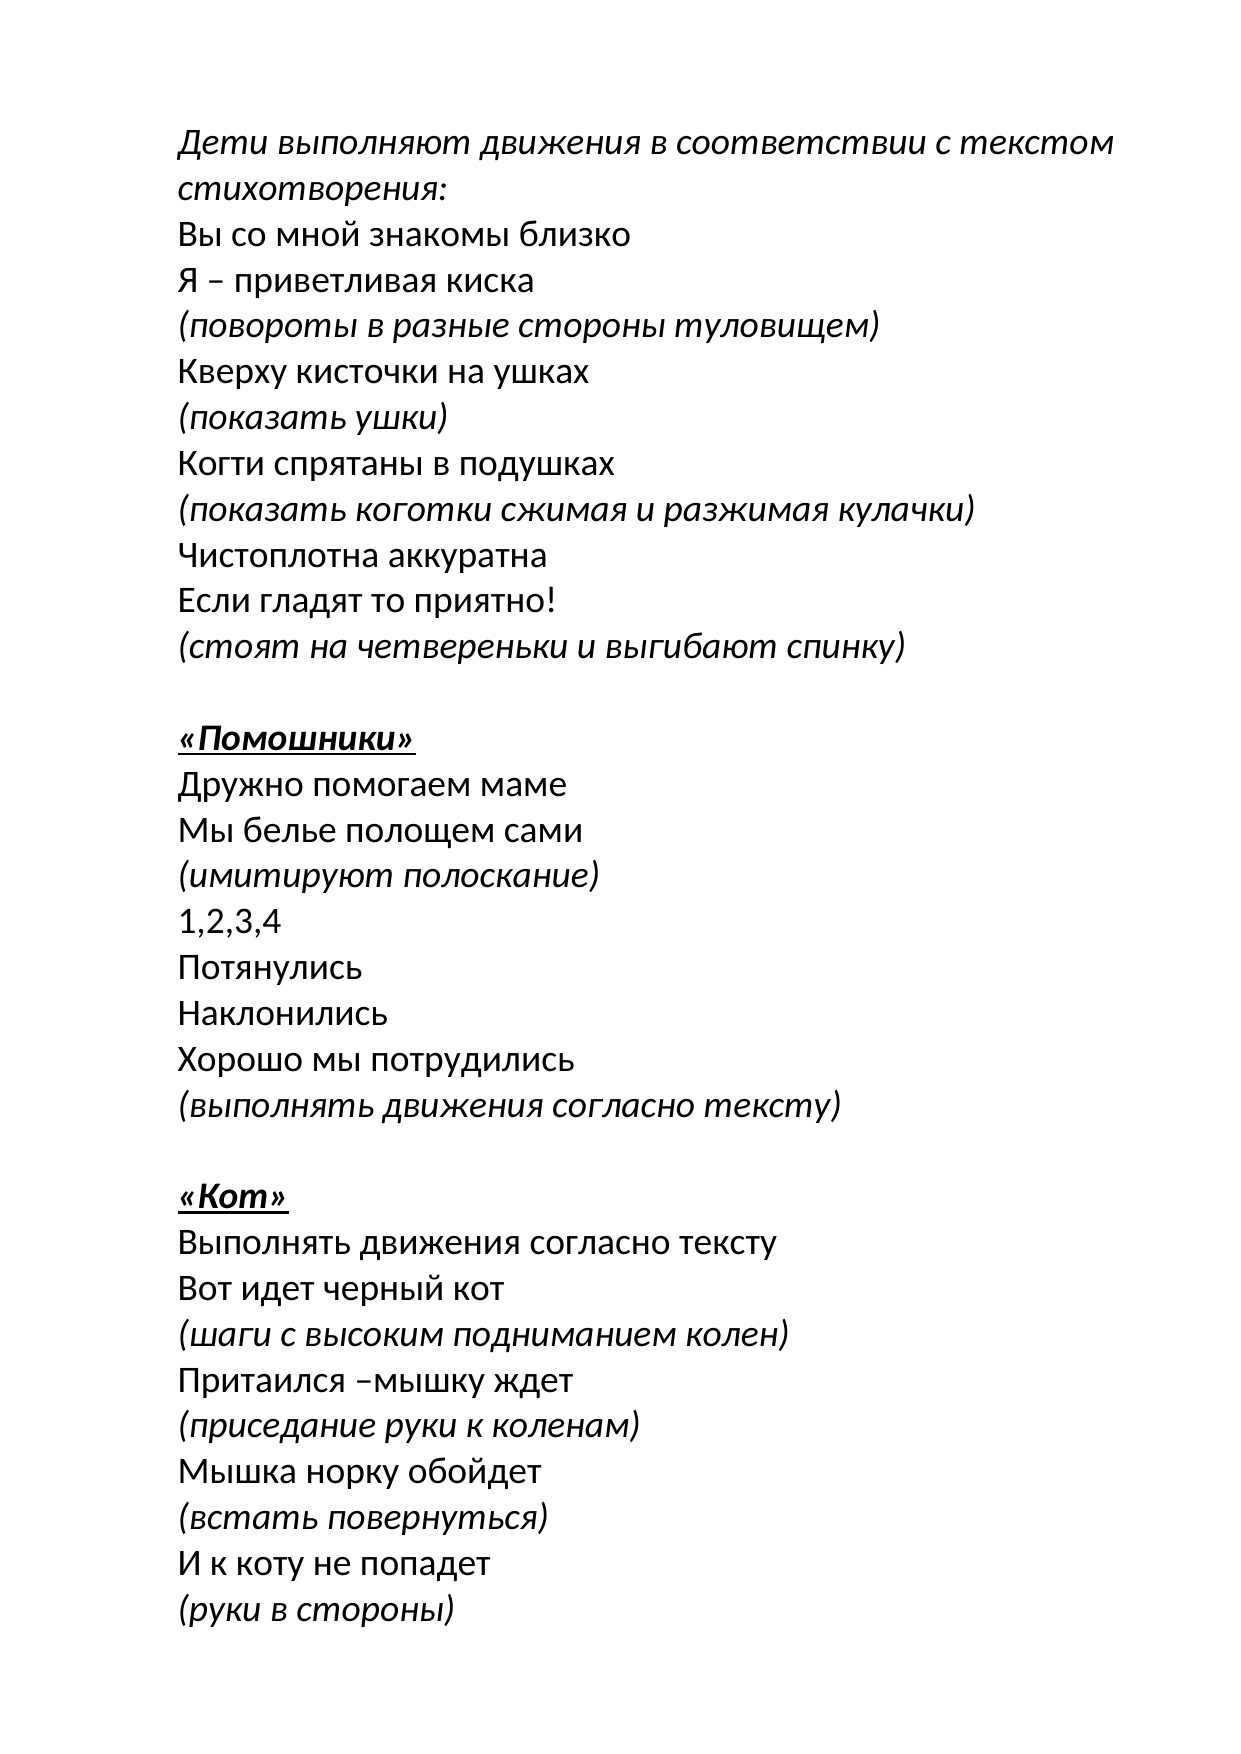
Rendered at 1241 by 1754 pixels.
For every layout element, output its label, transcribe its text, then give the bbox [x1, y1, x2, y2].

text (показать ушки) [177, 393, 1152, 439]
text Вы со мной знакомы близко [177, 210, 1152, 256]
text (повороты в разные стороны туловищем) [177, 301, 1152, 347]
text (имитируют полоскание) [177, 851, 1152, 897]
text Если гладят то приятно! [177, 576, 1152, 622]
text (показать коготки сжимая и разжимая кулачки) [177, 485, 1152, 531]
text Я – приветливая киска [177, 256, 1152, 301]
text (руки в стороны) [177, 1585, 1152, 1631]
text Мышка норку обойдет [177, 1447, 1152, 1493]
text «Кот» [177, 1172, 1152, 1218]
text Дети выполняют движения в соответствии с текстом стихотворения: [177, 118, 1152, 210]
text «Помошники» [177, 714, 1152, 760]
text Выполнять движения согласно тексту [177, 1218, 1152, 1264]
text Потянулись [177, 943, 1152, 989]
text Чистоплотна аккуратна [177, 531, 1152, 576]
text (приседание руки к коленам) [177, 1401, 1152, 1447]
text Хорошо мы потрудились [177, 1035, 1152, 1081]
text Кверху кисточки на ушках [177, 347, 1152, 393]
text (шаги с высоким подниманием колен) [177, 1310, 1152, 1356]
text И к коту не попадет [177, 1539, 1152, 1585]
text 1,2,3,4 [177, 897, 1152, 943]
text (выполнять движения согласно тексту) [177, 1081, 1152, 1126]
text Мы белье полощем сами [177, 806, 1152, 851]
text Дружно помогаем маме [177, 760, 1152, 806]
text Притаился –мышку ждет [177, 1356, 1152, 1401]
text Наклонились [177, 989, 1152, 1035]
text (встать повернуться) [177, 1493, 1152, 1539]
text Когти спрятаны в подушках [177, 439, 1152, 485]
text (стоят на четвереньки и выгибают спинку) [177, 622, 1152, 668]
text Вот идет черный кот [177, 1264, 1152, 1310]
